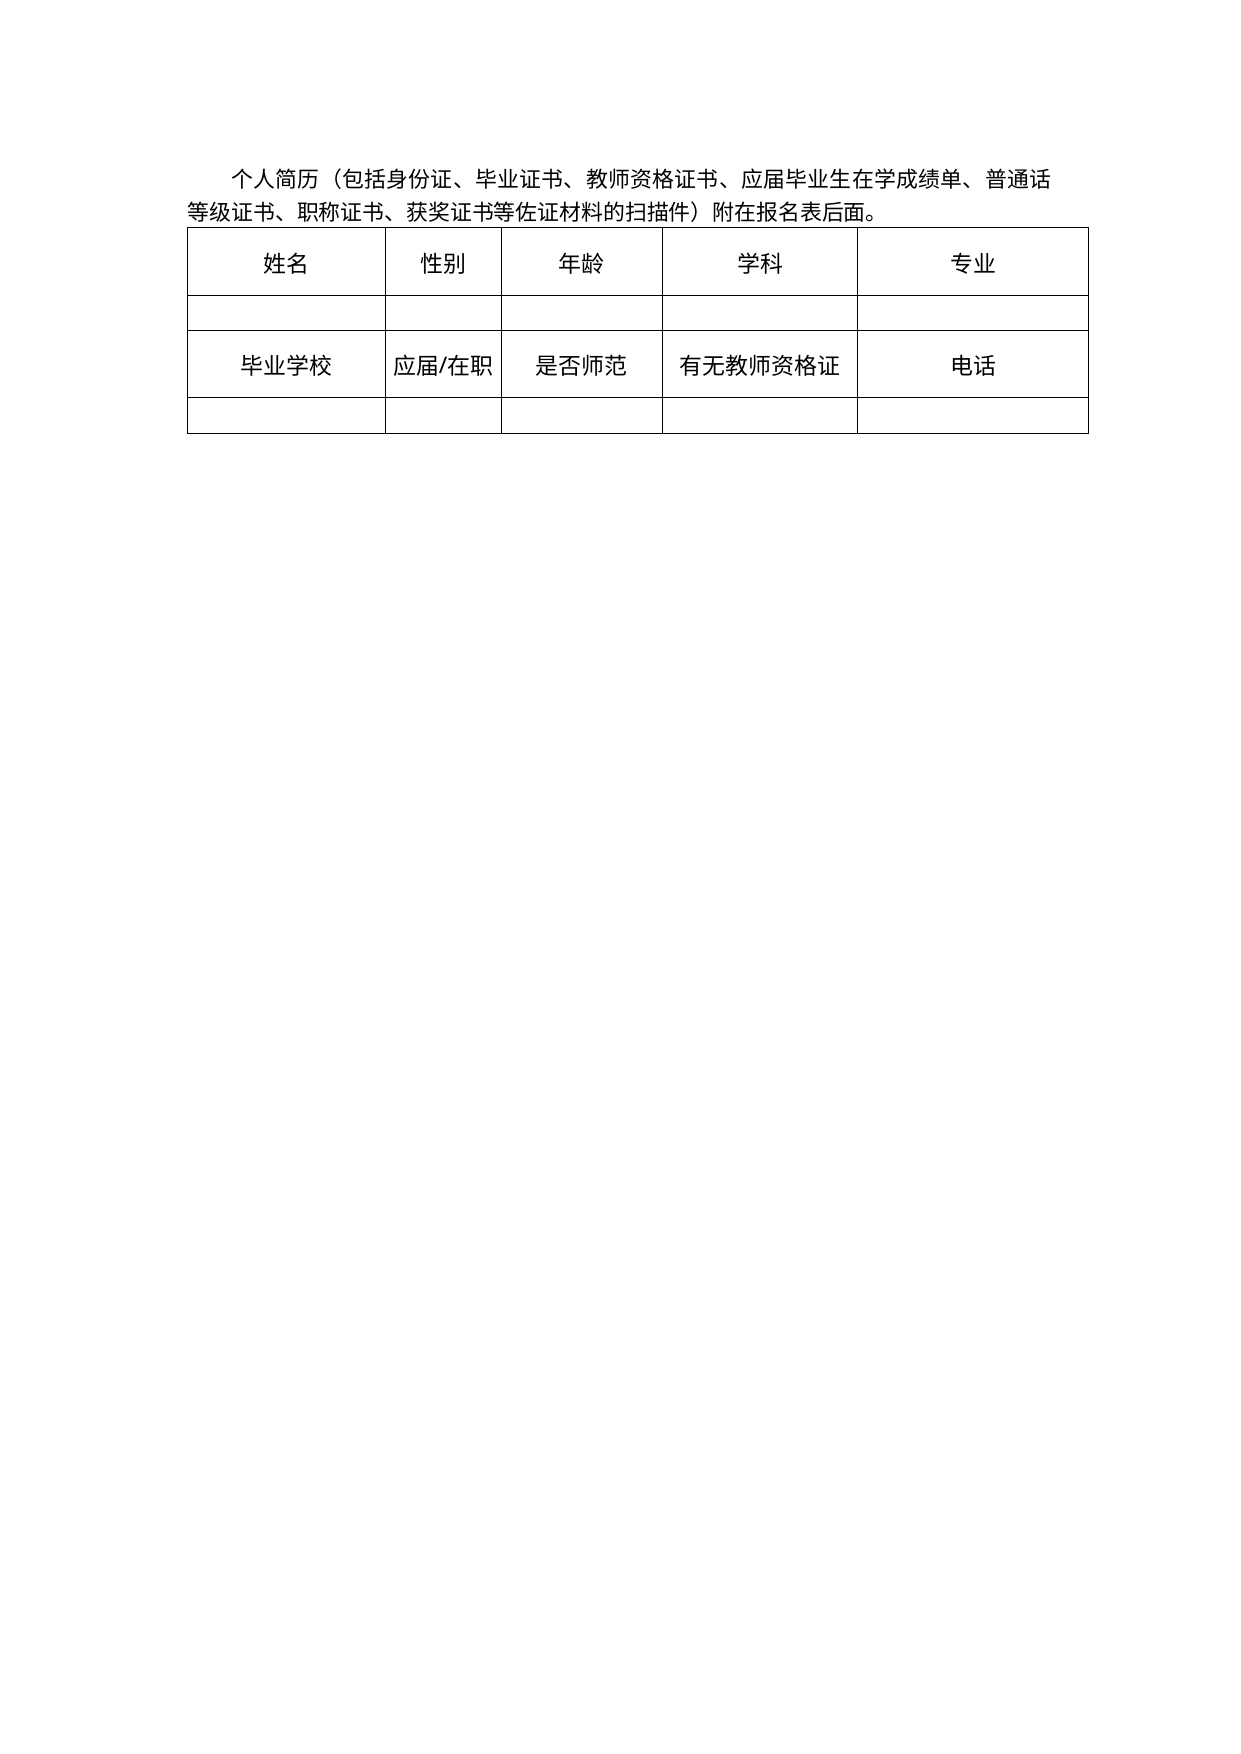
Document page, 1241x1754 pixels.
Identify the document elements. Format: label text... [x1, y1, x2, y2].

table_cell [858, 398, 1088, 432]
table_cell 电话 [858, 331, 1088, 397]
table_header 学科 [663, 228, 857, 294]
table_header 性别 [386, 228, 501, 294]
table_cell 是否师范 [502, 331, 662, 397]
table_header 专业 [858, 228, 1088, 294]
table_cell 有无教师资格证 [663, 331, 857, 397]
table_cell [858, 296, 1088, 330]
table_header 姓名 [188, 228, 385, 294]
table_cell [188, 398, 385, 432]
table_header 年龄 [502, 228, 662, 294]
table_cell [386, 296, 501, 330]
table_cell [386, 398, 501, 432]
table_cell [502, 296, 662, 330]
table_cell [502, 398, 662, 432]
table_cell 毕业学校 [188, 331, 385, 397]
table_cell [663, 296, 857, 330]
table_cell [663, 398, 857, 432]
table_cell [188, 296, 385, 330]
text 个人简历（包括身份证、毕业证书、教师资格证书、应届毕业生在学成绩单、普通话等级证书、职称证书、获奖证书等佐证材料的扫描件）附在报名表后面。 [187, 162, 1053, 227]
table_cell 应届/在职 [386, 331, 501, 397]
